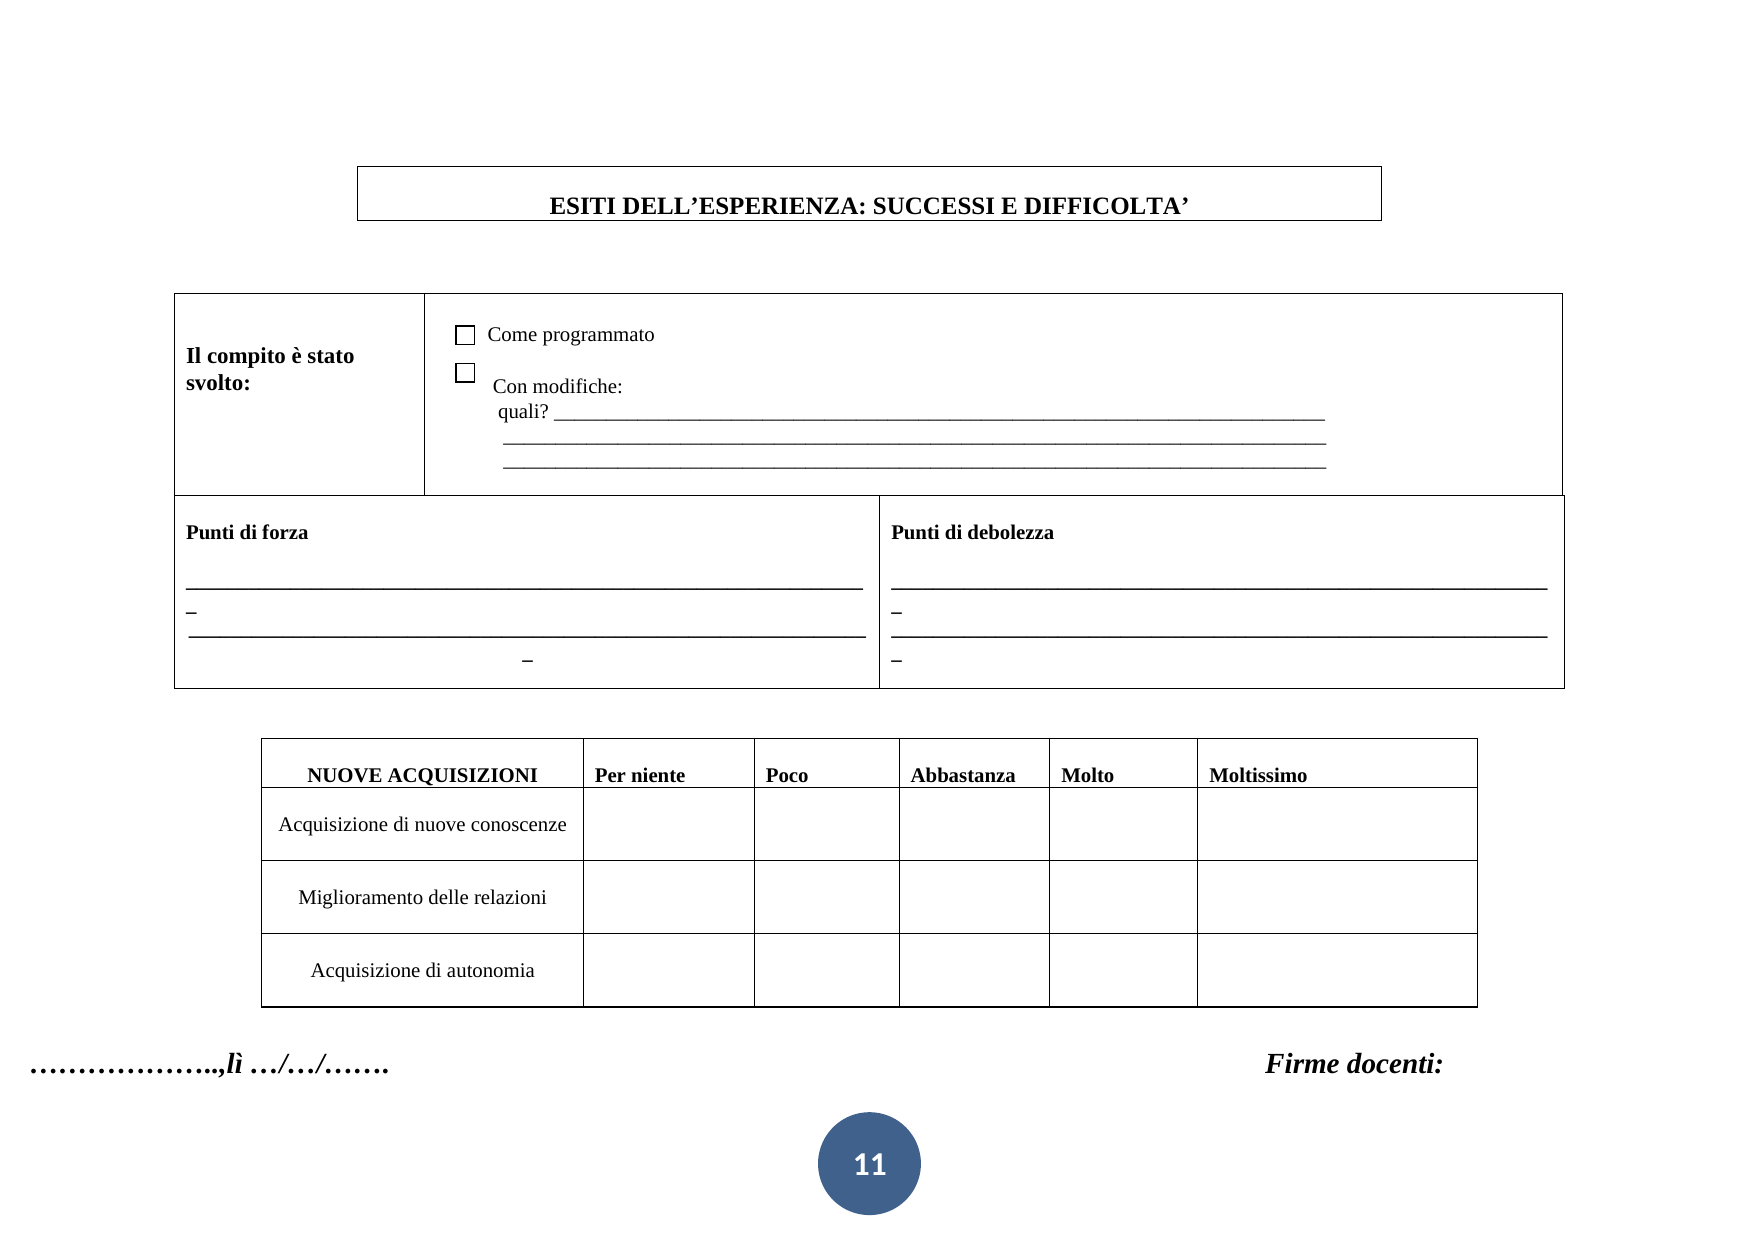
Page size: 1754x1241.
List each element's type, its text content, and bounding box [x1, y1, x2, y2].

table_cell [1198, 861, 1477, 933]
table_cell [755, 861, 899, 933]
table_cell [584, 861, 754, 933]
table_cell Punti di forza __________________________________________________________________ __________________________________________________________________ [175, 496, 879, 688]
table_cell [1050, 788, 1197, 860]
table_cell [584, 788, 754, 860]
table_header Moltissimo [1198, 739, 1477, 787]
table_header Abbastanza [900, 739, 1049, 787]
table_cell [900, 788, 1049, 860]
table_cell Punti di debolezza ________________________________________________________________ ________________________________________________________________ [880, 496, 1564, 688]
table_cell [1198, 934, 1477, 1006]
table_cell [1050, 861, 1197, 933]
table_header Il compito è stato svolto: [175, 294, 424, 495]
table_header Per niente [584, 739, 754, 787]
table_cell [584, 934, 754, 1006]
table_cell [1198, 788, 1477, 860]
table_header NUOVE ACQUISIZIONI [262, 739, 583, 787]
table_header Molto [1050, 739, 1197, 787]
table_cell [900, 934, 1049, 1006]
table_header Poco [755, 739, 899, 787]
text ………………..,lì …/…/……. Firme docenti: [29, 1046, 1709, 1079]
table_header ESITI DELL’ESPERIENZA: SUCCESSI E DIFFICOLTA’ [358, 167, 1381, 220]
table_cell Acquisizione di nuove conoscenze [262, 788, 583, 860]
table_cell Miglioramento delle relazioni [262, 861, 583, 933]
table_cell [1050, 934, 1197, 1006]
table_cell Acquisizione di autonomia [262, 934, 583, 1006]
table_cell [900, 861, 1049, 933]
table_cell [755, 934, 899, 1006]
table_cell [755, 788, 899, 860]
table_header Come programmato Con modifiche: quali? __________________________________________________________________________ _______________________________________________________________________________ _______________________________________________________________________________ [425, 294, 1562, 495]
